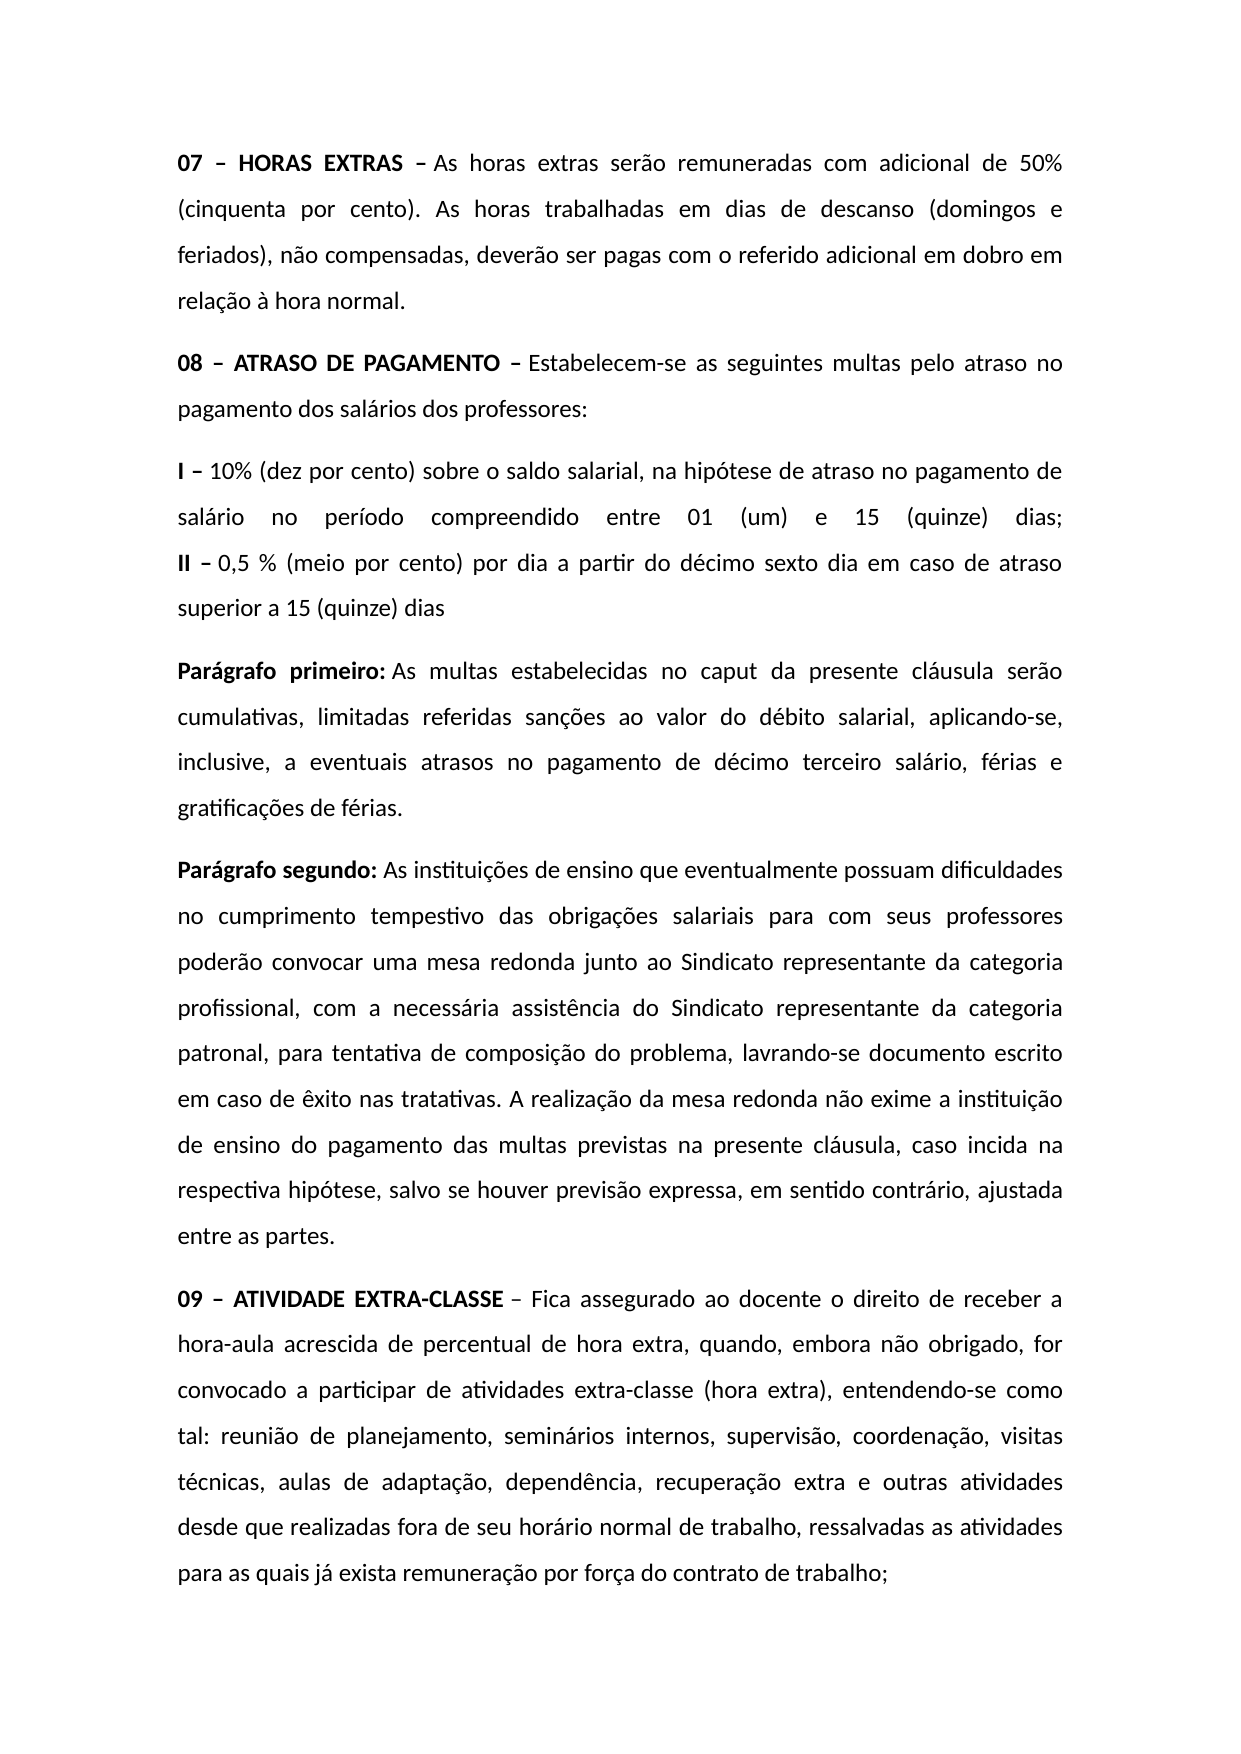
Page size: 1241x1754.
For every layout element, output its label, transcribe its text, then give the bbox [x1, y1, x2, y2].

text 09 – ATIVIDADE EXTRA-CLASSE – Fica assegurado ao docente o direito de receber a hora-aula acrescida de percentual de hora extra, quando, embora não obrigado, for convocado a participar de atividades extra-classe (hora extra), entendendo-se como tal: reunião de planejamento, seminários internos, supervisão, coordenação, visitas técnicas, aulas de adaptação, dependência, recuperação extra e outras atividades desde que realizadas fora de seu horário normal de trabalho, ressalvadas as atividades para as quais já exista remuneração por força do contrato de trabalho; [177, 1283, 1063, 1588]
text 07 – HORAS EXTRAS – As horas extras serão remuneradas com adicional de 50% (cinquenta por cento). As horas trabalhadas em dias de descanso (domingos e feriados), não compensadas, deverão ser pagas com o referido adicional em dobro em relação à hora normal. [177, 148, 1063, 315]
text Parágrafo primeiro: As multas estabelecidas no caput da presente cláusula serão cumulativas, limitadas referidas sanções ao valor do débito salarial, aplicando-se, inclusive, a eventuais atrasos no pagamento de décimo terceiro salário, férias e gratificações de férias. [177, 655, 1063, 823]
text I – 10% (dez por cento) sobre o saldo salarial, na hipótese de atraso no pagamento de salário no período compreendido entre 01 (um) e 15 (quinze) dias; II – 0,5 % (meio por cento) por dia a partir do décimo sexto dia em caso de atraso superior a 15 (quinze) dias [177, 455, 1063, 623]
text Parágrafo segundo: As instituições de ensino que eventualmente possuam dificuldades no cumprimento tempestivo das obrigações salariais para com seus professores poderão convocar uma mesa redonda junto ao Sindicato representante da categoria profissional, com a necessária assistência do Sindicato representante da categoria patronal, para tentativa de composição do problema, lavrando-se documento escrito em caso de êxito nas tratativas. A realização da mesa redonda não exime a instituição de ensino do pagamento das multas previstas na presente cláusula, caso incida na respectiva hipótese, salvo se houver previsão expressa, em sentido contrário, ajustada entre as partes. [177, 854, 1063, 1251]
text 08 – ATRASO DE PAGAMENTO – Estabelecem-se as seguintes multas pelo atraso no pagamento dos salários dos professores: [177, 347, 1063, 423]
